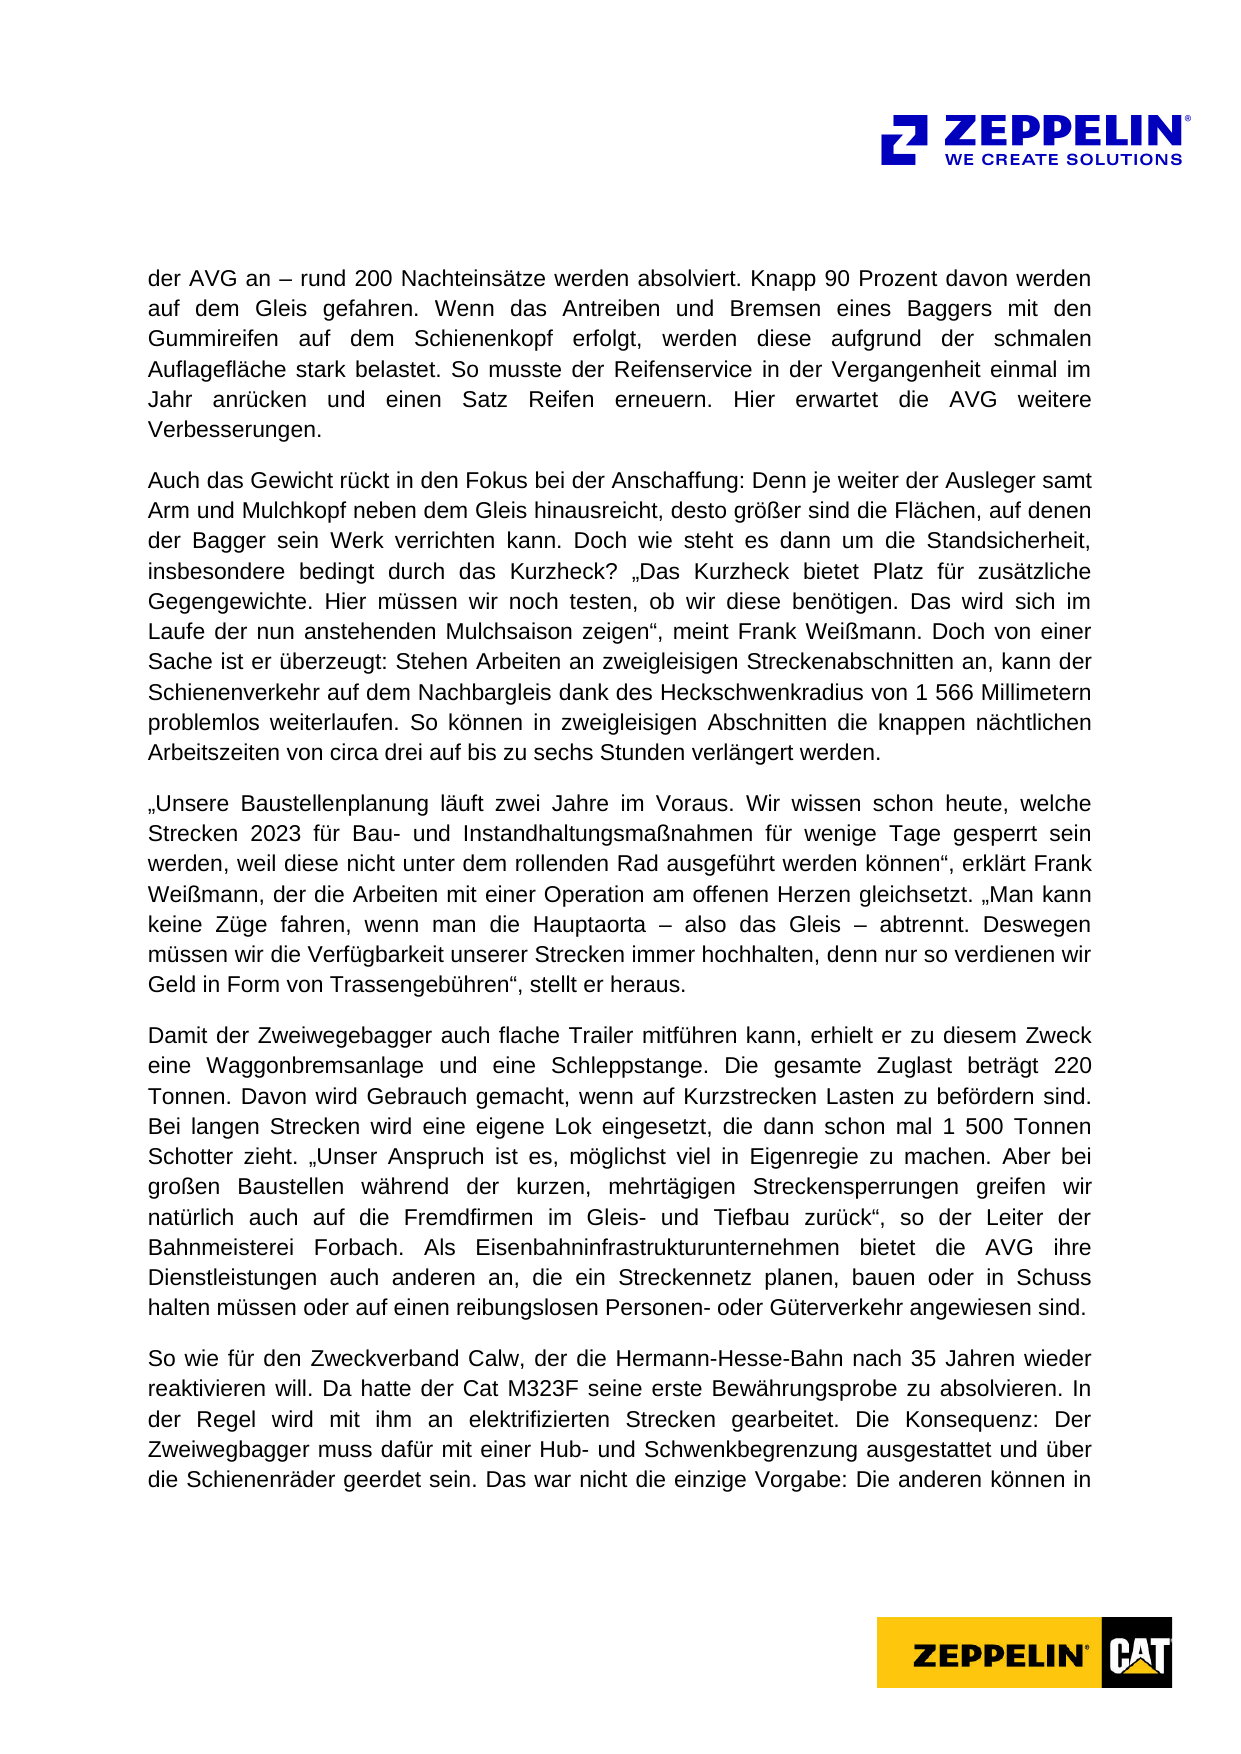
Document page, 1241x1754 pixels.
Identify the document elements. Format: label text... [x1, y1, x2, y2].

text Damit der Zweiwegebagger auch flache Trailer mitführen kann, erhielt er zu diesem Zweck eine Waggonbremsanlage und eine Schleppstange. Die gesamte Zuglast beträgt 220 Tonnen. Davon wird Gebrauch gemacht, wenn auf Kurzstrecken Lasten zu befördern sind. Bei langen Strecken wird eine eigene Lok eingesetzt, die dann schon mal 1 500 Tonnen Schotter zieht. „Unser Anspruch ist es, möglichst viel in Eigenregie zu machen. Aber bei großen Baustellen während der kurzen, mehrtägigen Streckensperrungen greifen wir natürlich auch auf die Fremdfirmen im Gleis- und Tiefbau zurück“, so der Leiter der Bahnmeisterei Forbach. Als Eisenbahninfrastrukturunternehmen bietet die AVG ihre Dienstleistungen auch anderen an, die ein Streckennetz planen, bauen oder in Schuss halten müssen oder auf einen reibungslosen Personen- oder Güterverkehr angewiesen sind. [148, 1022, 1092, 1321]
text Auch das Gewicht rückt in den Fokus bei der Anschaffung: Denn je weiter der Ausleger samt Arm und Mulchkopf neben dem Gleis hinausreicht, desto größer sind die Flächen, auf denen der Bagger sein Werk verrichten kann. Doch wie steht es dann um die Standsicherheit, insbesondere bedingt durch das Kurzheck? „Das Kurzheck bietet Platz für zusätzliche Gegengewichte. Hier müssen wir noch testen, ob wir diese benötigen. Das wird sich im Laufe der nun anstehenden Mulchsaison zeigen“, meint Frank Weißmann. Doch von einer Sache ist er überzeugt: Stehen Arbeiten an zweigleisigen Streckenabschnitten an, kann der Schienenverkehr auf dem Nachbargleis dank des Heckschwenkradius von 1 566 Millimetern problemlos weiterlaufen. So können in zweigleisigen Abschnitten die knappen nächtlichen Arbeitszeiten von circa drei auf bis zu sechs Stunden verlängert werden. [148, 467, 1092, 765]
text „Unsere Baustellenplanung läuft zwei Jahre im Voraus. Wir wissen schon heute, welche Strecken 2023 für Bau- und Instandhaltungsmaßnahmen für wenige Tage gesperrt sein werden, weil diese nicht unter dem rollenden Rad ausgeführt werden können“, erklärt Frank Weißmann, der die Arbeiten mit einer Operation am offenen Herzen gleichsetzt. „Man kann keine Züge fahren, wenn man die Hauptaorta – also das Gleis – abtrennt. Deswegen müssen wir die Verfügbarkeit unserer Strecken immer hochhalten, denn nur so verdienen wir Geld in Form von Trassengebühren“, stellt er heraus. [148, 790, 1092, 998]
picture [802, 0, 1241, 215]
picture [877, 1617, 1173, 1688]
